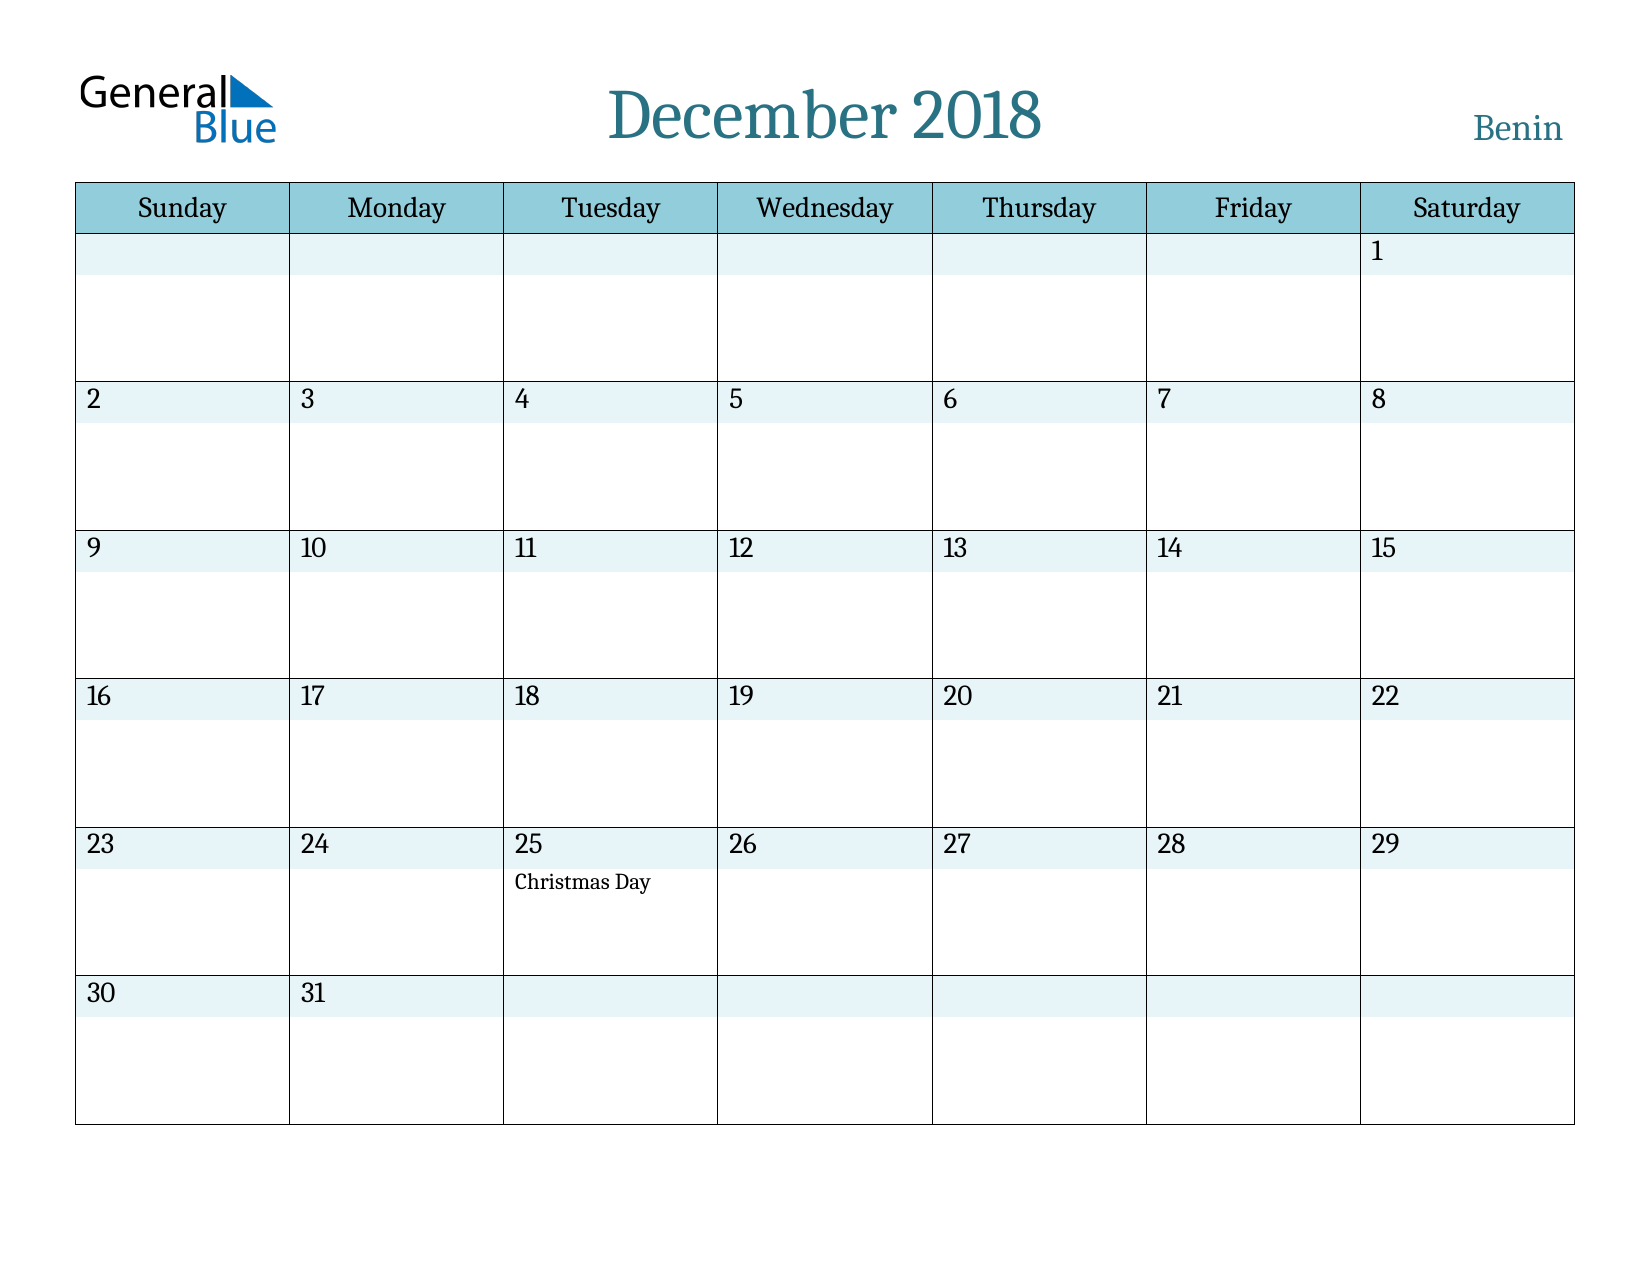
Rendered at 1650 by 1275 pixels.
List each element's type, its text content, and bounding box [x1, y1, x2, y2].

table_cell [504, 720, 717, 827]
table_cell 16 [76, 679, 289, 720]
table_cell [1147, 423, 1360, 530]
table_cell [933, 720, 1146, 827]
table_header December 2018 [504, 75, 1146, 182]
table_cell 13 [933, 531, 1146, 572]
table_cell [1147, 869, 1360, 975]
table_cell [76, 275, 289, 381]
table_cell [718, 720, 932, 827]
table_cell [933, 423, 1146, 530]
table_cell 2 [76, 382, 289, 423]
table_cell 7 [1147, 382, 1360, 423]
table_cell [1147, 234, 1360, 275]
table_cell 4 [504, 382, 717, 423]
table_cell 31 [290, 976, 503, 1017]
table_cell [290, 234, 503, 275]
table_cell Wednesday [718, 183, 932, 233]
table_cell [933, 275, 1146, 381]
table_cell 26 [718, 828, 932, 869]
table_cell [718, 572, 932, 678]
table_cell [1361, 275, 1574, 381]
table_cell 17 [290, 679, 503, 720]
table_cell [1361, 423, 1574, 530]
picture [80, 75, 276, 143]
table_cell [1361, 1017, 1574, 1123]
table_cell 6 [933, 382, 1146, 423]
table_cell 14 [1147, 531, 1360, 572]
table_cell [290, 720, 503, 827]
table_cell [718, 234, 932, 275]
table_cell 9 [76, 531, 289, 572]
table_cell [1147, 976, 1360, 1017]
table_cell Monday [290, 183, 503, 233]
table_cell Christmas Day [504, 869, 717, 975]
table_cell 18 [504, 679, 717, 720]
table_cell [933, 572, 1146, 678]
table_cell [76, 572, 289, 678]
table_cell [504, 423, 717, 530]
table_cell Sunday [76, 183, 289, 233]
table_cell [1147, 275, 1360, 381]
table_cell 23 [76, 828, 289, 869]
table_cell [718, 976, 932, 1017]
table_cell [1361, 572, 1574, 678]
table_cell [933, 869, 1146, 975]
table_header Benin [1146, 75, 1574, 182]
table_cell 27 [933, 828, 1146, 869]
table_cell Thursday [933, 183, 1146, 233]
table_cell [504, 275, 717, 381]
table_cell [1147, 572, 1360, 678]
table_cell [933, 1017, 1146, 1123]
table_cell [1147, 1017, 1360, 1123]
table_cell 11 [504, 531, 717, 572]
table_cell 22 [1361, 679, 1574, 720]
table_cell [76, 234, 289, 275]
table_cell 20 [933, 679, 1146, 720]
table_cell Tuesday [504, 183, 717, 233]
table_cell [718, 869, 932, 975]
table_cell 5 [718, 382, 932, 423]
table_cell [76, 1017, 289, 1123]
table_cell Friday [1147, 183, 1360, 233]
table_cell Saturday [1361, 183, 1574, 233]
table_cell [933, 234, 1146, 275]
table_cell 24 [290, 828, 503, 869]
table_cell [290, 572, 503, 678]
table_cell 1 [1361, 234, 1574, 275]
table_cell 21 [1147, 679, 1360, 720]
table_cell 10 [290, 531, 503, 572]
table_cell 25 [504, 828, 717, 869]
table_cell 28 [1147, 828, 1360, 869]
table_cell [1361, 720, 1574, 827]
table_cell [1361, 976, 1574, 1017]
table_cell 8 [1361, 382, 1574, 423]
table_cell [290, 869, 503, 975]
table_cell [290, 1017, 503, 1123]
table_cell [290, 423, 503, 530]
table_cell [1361, 869, 1574, 975]
table_cell [718, 1017, 932, 1123]
table_cell [504, 234, 717, 275]
table_cell [933, 976, 1146, 1017]
table_cell 30 [76, 976, 289, 1017]
table_cell [76, 869, 289, 975]
table_cell 19 [718, 679, 932, 720]
table_cell [76, 423, 289, 530]
table_cell 3 [290, 382, 503, 423]
table_cell [1147, 720, 1360, 827]
table_cell [504, 572, 717, 678]
table_cell 15 [1361, 531, 1574, 572]
table_cell [504, 976, 717, 1017]
table_cell 29 [1361, 828, 1574, 869]
table_cell [76, 720, 289, 827]
table_cell 12 [718, 531, 932, 572]
table_cell [718, 423, 932, 530]
table_cell [504, 1017, 717, 1123]
table_cell [718, 275, 932, 381]
table_cell [290, 275, 503, 381]
table_header [76, 75, 503, 182]
